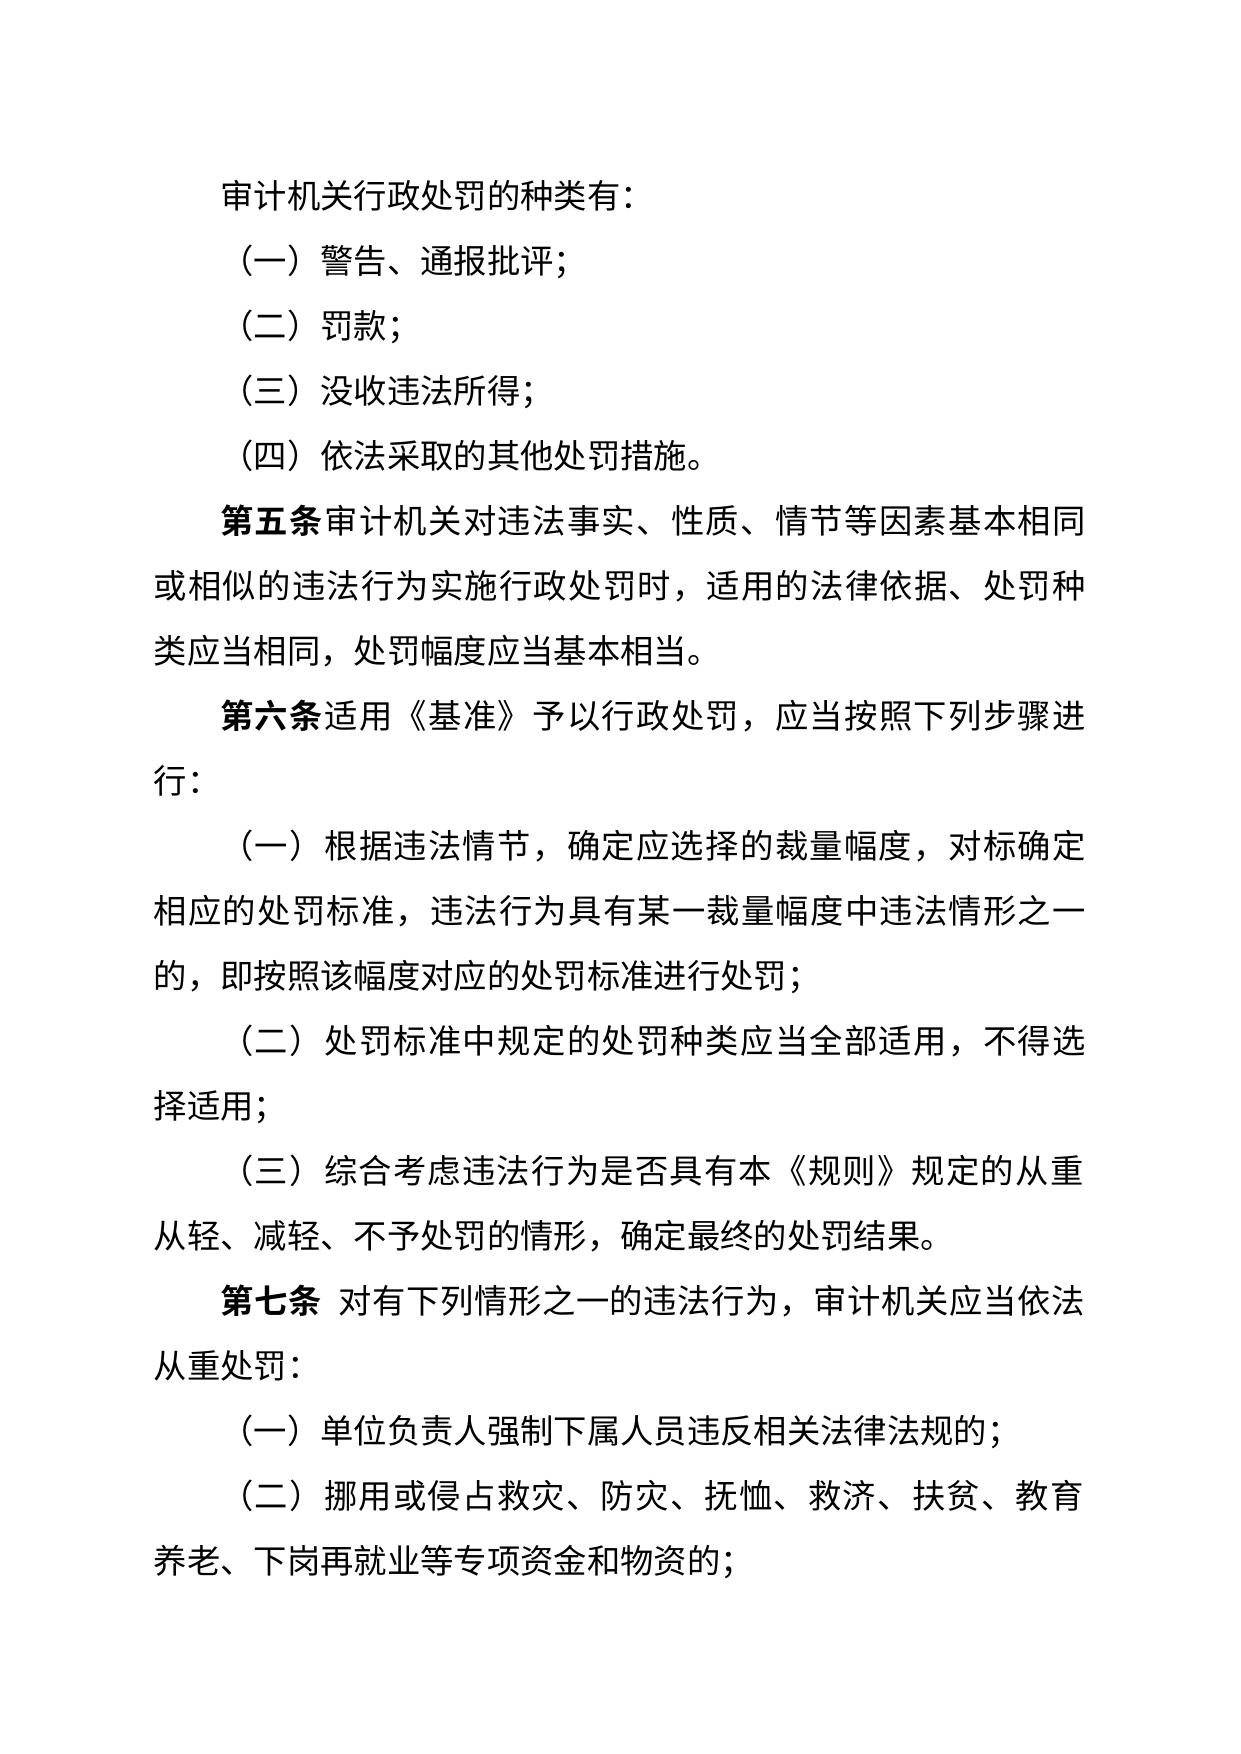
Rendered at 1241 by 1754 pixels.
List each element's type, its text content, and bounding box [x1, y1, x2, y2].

text （四）依法采取的其他处罚措施。 [153, 422, 1087, 487]
text （二）罚款； [153, 292, 1087, 357]
text （一）单位负责人强制下属人员违反相关法律法规的； [153, 1397, 1087, 1462]
text （一）警告、通报批评； [153, 227, 1087, 292]
text 第五条审计机关对违法事实、性质、情节等因素基本相同或相似的违法行为实施行政处罚时，适用的法律依据、处罚种类应当相同，处罚幅度应当基本相当。 [153, 487, 1087, 682]
text （一）根据违法情节，确定应选择的裁量幅度，对标确定相应的处罚标准，违法行为具有某一裁量幅度中违法情形之一的，即按照该幅度对应的处罚标准进行处罚； [153, 812, 1087, 1007]
text 审计机关行政处罚的种类有： [153, 162, 1087, 227]
text （三）没收违法所得； [153, 357, 1087, 422]
text 第六条适用《基准》予以行政处罚，应当按照下列步骤进行： [153, 682, 1087, 812]
text 第七条 对有下列情形之一的违法行为，审计机关应当依法从重处罚： [153, 1267, 1087, 1397]
text （二）挪用或侵占救灾、防灾、抚恤、救济、扶贫、教育、养老、下岗再就业等专项资金和物资的； [153, 1462, 1087, 1592]
text （二）处罚标准中规定的处罚种类应当全部适用，不得选择适用； [153, 1007, 1087, 1137]
text （三）综合考虑违法行为是否具有本《规则》规定的从重、从轻、减轻、不予处罚的情形，确定最终的处罚结果。 [153, 1137, 1087, 1267]
